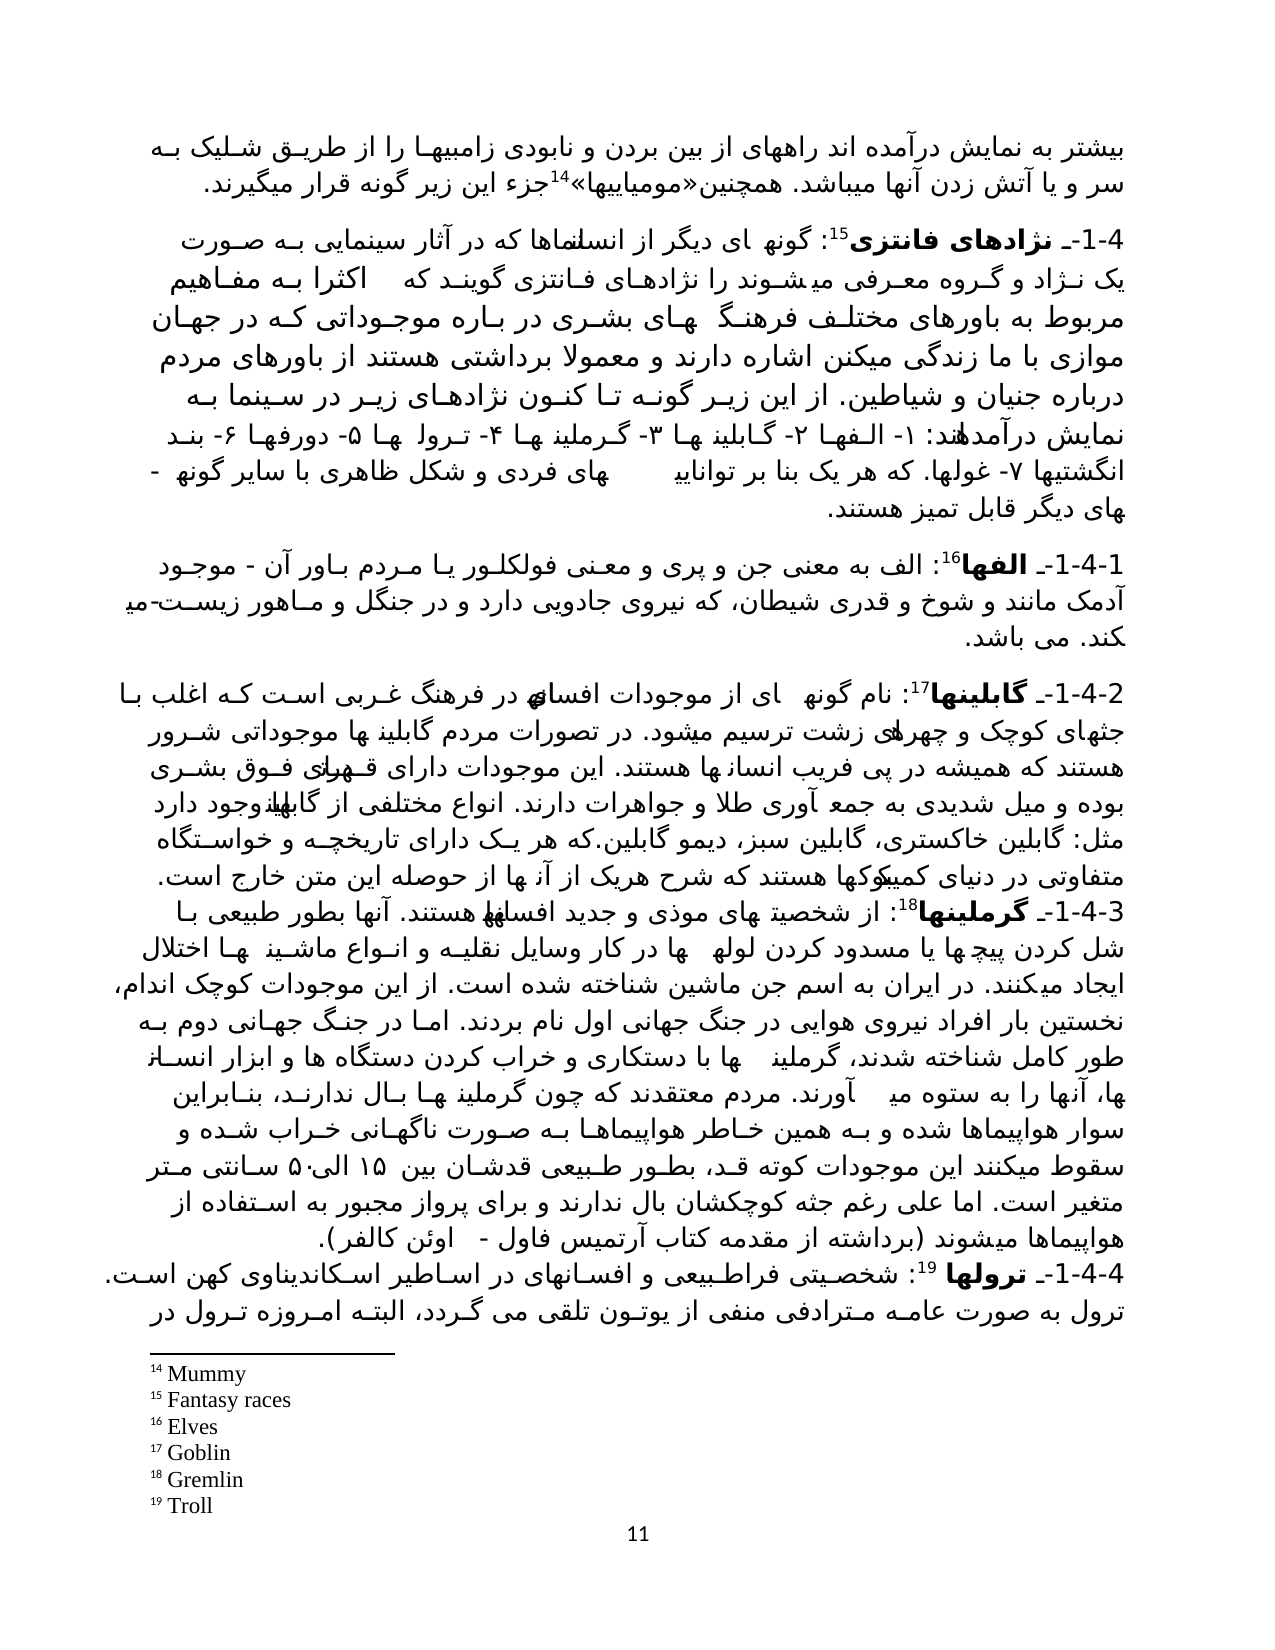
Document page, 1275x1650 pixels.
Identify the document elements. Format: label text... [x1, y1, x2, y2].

text 1-4-1- الفها: الف به معنی جن و پری و معنی فولکلور یا مردم باور آن - موجود آدمک مانند و شوخ و قدری شیطان، که نیروی جادویی دارد و در جنگل و ماهور زیست میکند. می باشد. [150, 549, 1125, 653]
text 1-4- نژادهای فانتزی: گونهای دیگر از انساننماها که در آثار سینمایی به صورت یک نژاد و گروه معرفی میشوند را نژادهای فانتزی گویند که اکثرا به مفاهیم مربوط به باورهای مختلف فرهنگهای بشری در باره موجوداتی که در جهان موازی با ما زندگی میکنن اشاره دارند و معمولا برداشتی هستند از باورهای مردم درباره جنیان و شیاطین. از این زیر گونه تا کنون نژادهای زیر در سینما به نمایش درآمدهاند: ۱- الفها ۲- گابلینها ۳- گرملینها ۴- ترولها ۵- دورفها ۶- بند انگشتیها ۷- غولها. که هر یک بنا بر تواناییهای فردی و شکل ظاهری با سایر گونههای دیگر قابل تمیز هستند. [150, 224, 1125, 523]
list 1-4-3- گرملینها: از شخصیتهای موذی و جدید افسانهها هستند. آنها بطور طبیعی با شل کردن پیچها یا مسدود کردن لولهها در کار وسایل نقلیه و انواع ماشینها اختلال ایجاد میکنند. در ایران به اسم جن ماشین شناخته شده است. از این موجودات کوچک اندام، نخستین بار افراد نیروی هوایی در جنگ جهانی اول نام بردند. اما در جنگ جهانی دوم به طور کامل شناخته شدند، گرملینها با دستکاری و خراب کردن دستگاه ها و ابزار انسانها، آنها را به ستوه میآورند. مردم معتقدند که چون گرملینها بال ندارند، بنابراین سوار هواپیماها شده و به همین خاطر هواپیماها به صورت ناگهانی خراب شده و سقوط میکنند این موجودات کوته قد، بطور طبیعی قدشان بین ۱۵ الی ۵۰ سانتی متر متغیر است. اما علی رغم جثه کوچکشان بال ندارند و برای پرواز مجبور به استفاده از هواپیماها میشوند (برداشته از مقدمه کتاب آرتمیس فاول - اوئن کالفر ). [150, 896, 1125, 1254]
list 1-4-2- گابلینها: نام گونهای از موجودات افسانهای در فرهنگ غربی است که اغلب با جثهای کوچک و چهرهای زشت ترسیم میشود. در تصورات مردم گابلینها موجوداتی شرور هستند که همیشه در پی فریب انسانها هستند. این موجودات دارای قدرتهای فوق بشری بوده و میل شدیدی به جمعآوری طلا و جواهرات دارند. انواع مختلفی از گابلینها وجود دارد مثل: گابلین خاکستری، گابلین سبز، دیمو گابلین.که هر یک دارای تاریخچه و خواستگاه متفاوتی در دنیای کمیکبوکها هستند که شرح هریک از آنها از حوصله این متن خارج است. [150, 678, 1125, 891]
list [150, 1259, 1125, 1327]
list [150, 131, 1125, 199]
